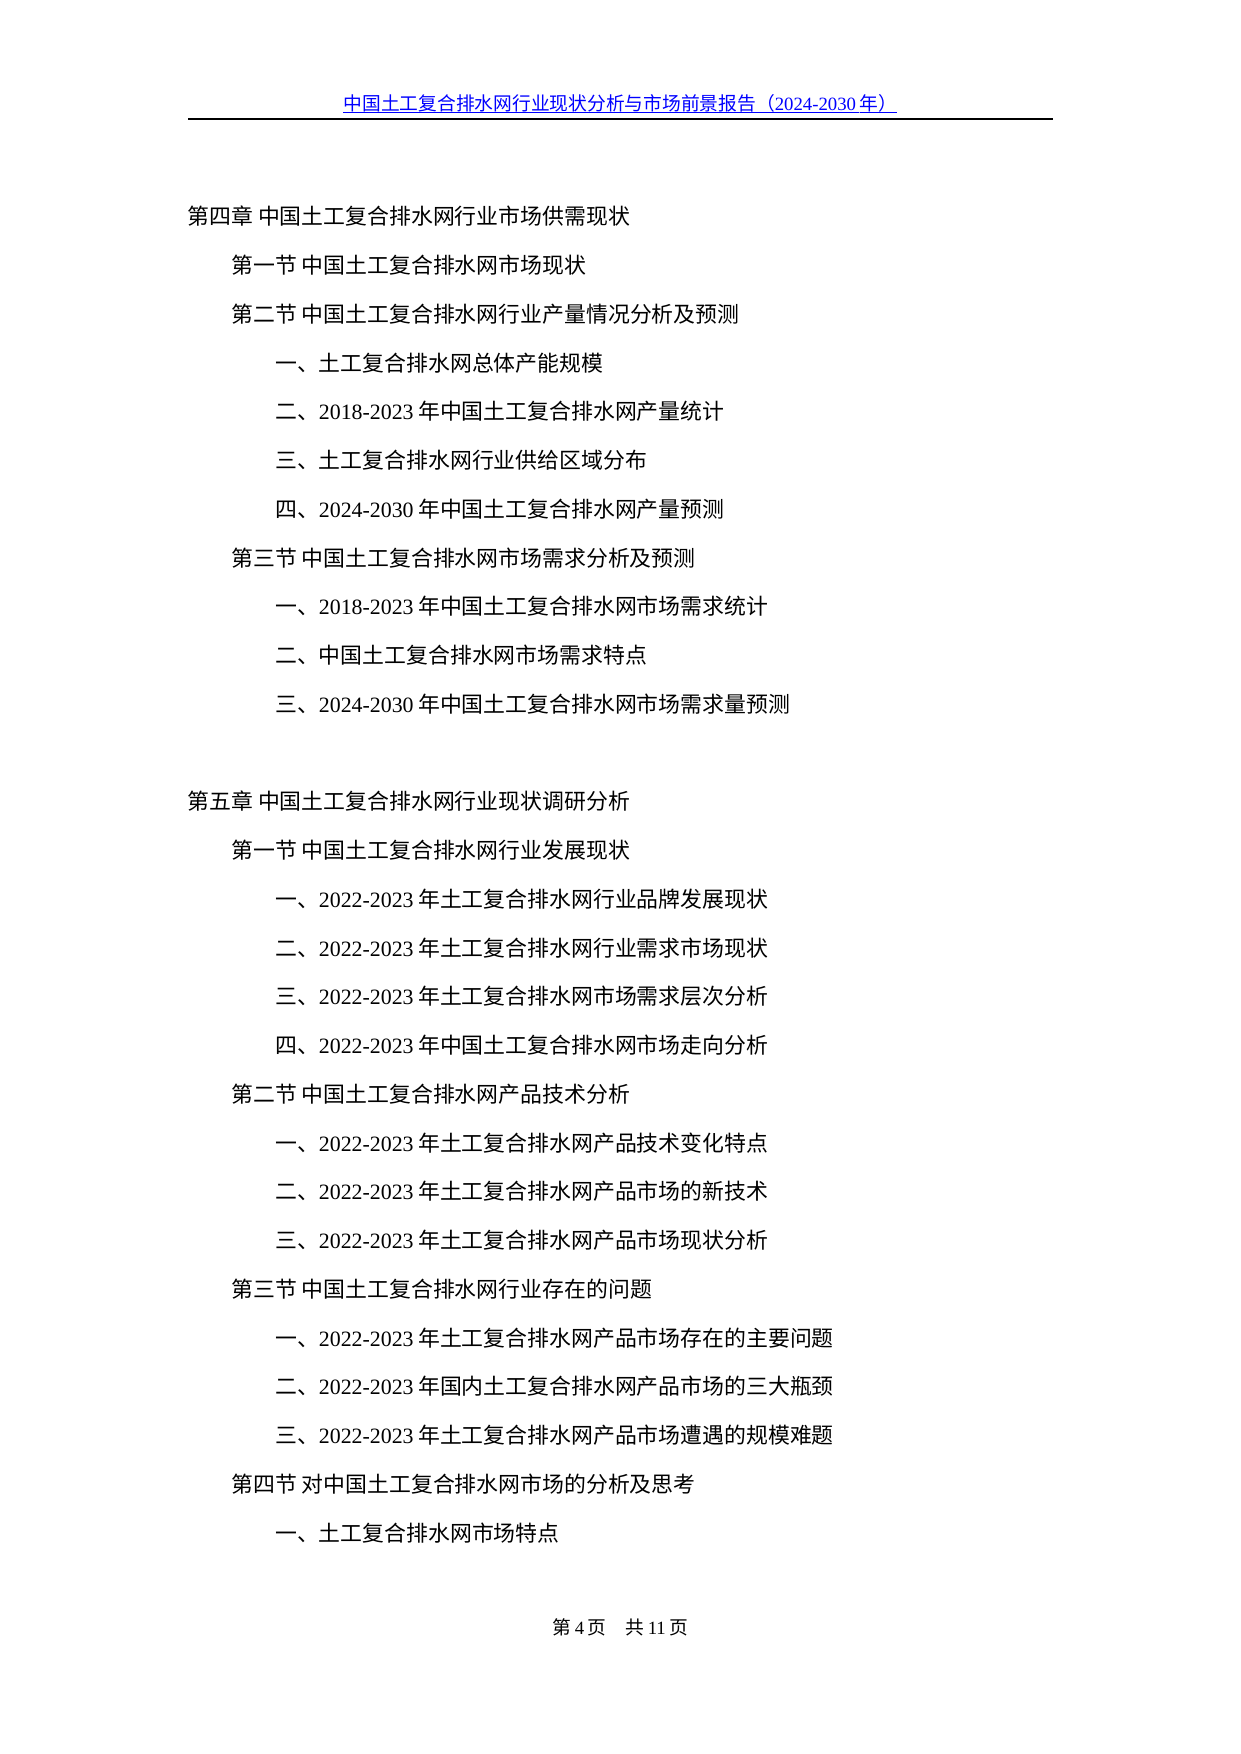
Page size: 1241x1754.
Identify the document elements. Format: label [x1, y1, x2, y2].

text [187, 150, 1053, 1548]
